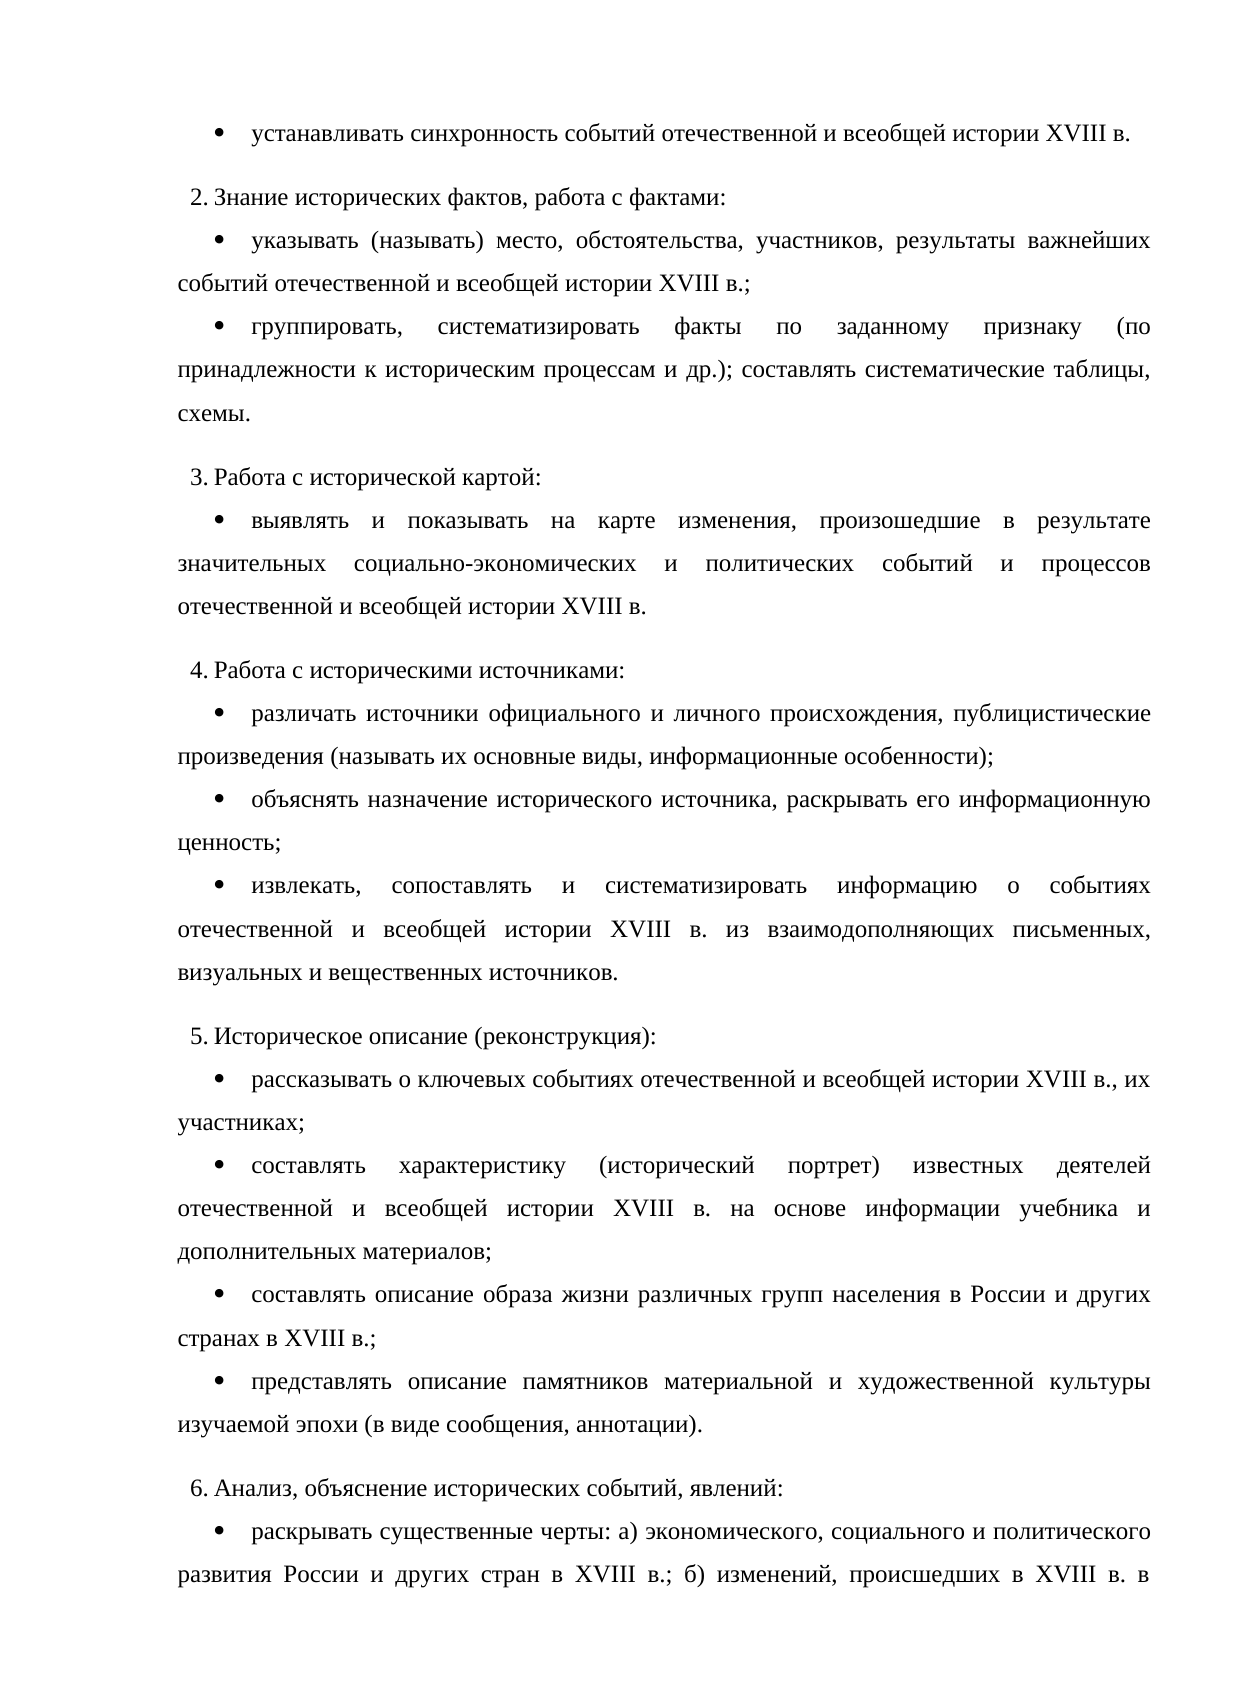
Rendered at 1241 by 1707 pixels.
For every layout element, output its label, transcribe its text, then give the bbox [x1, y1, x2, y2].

text 3. Работа с исторической картой: [190, 462, 1152, 490]
list составлять характеристику (исторический портрет) известных деятелей отечественной и всеобщей истории XVIII в. на основе информации учебника и дополнительных материалов; [177, 1150, 1152, 1265]
list устанавливать синхронность событий отечественной и всеобщей истории XVIII в. [177, 118, 1152, 147]
list различать источники официального и личного происхождения, публицистические произведения (называть их основные виды, информационные особенности); [177, 698, 1152, 770]
text 4. Работа с историческими источниками: [190, 655, 1152, 684]
list объяснять назначение исторического источника, раскрывать его информационную ценность; [177, 784, 1152, 856]
list извлекать, сопоставлять и систематизировать информацию о событиях отечественной и всеобщей истории XVIII в. из взаимодополняющих письменных, визуальных и вещественных источников. [177, 871, 1152, 986]
text 6. Анализ, объяснение исторических событий, явлений: [190, 1473, 1152, 1502]
text 5. Историческое описание (реконструкция): [190, 1021, 1152, 1049]
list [177, 1516, 1152, 1588]
list группировать, систематизировать факты по заданному признаку (по принадлежности к историческим процессам и др.); составлять систематические таблицы, схемы. [177, 311, 1152, 426]
list указывать (называть) место, обстоятельства, участников, результаты важнейших событий отечественной и всеобщей истории XVIII в.; [177, 225, 1152, 297]
list рассказывать о ключевых событиях отечественной и всеобщей истории XVIII в., их участниках; [177, 1064, 1152, 1136]
text 2. Знание исторических фактов, работа с фактами: [190, 182, 1152, 211]
list составлять описание образа жизни различных групп населения в России и других странах в XVIII в.; [177, 1279, 1152, 1351]
list выявлять и показывать на карте изменения, произошедшие в результате значительных социально-экономических и политических событий и процессов отечественной и всеобщей истории XVIII в. [177, 505, 1152, 620]
list представлять описание памятников материальной и художественной культуры изучаемой эпохи (в виде сообщения, аннотации). [177, 1366, 1152, 1438]
